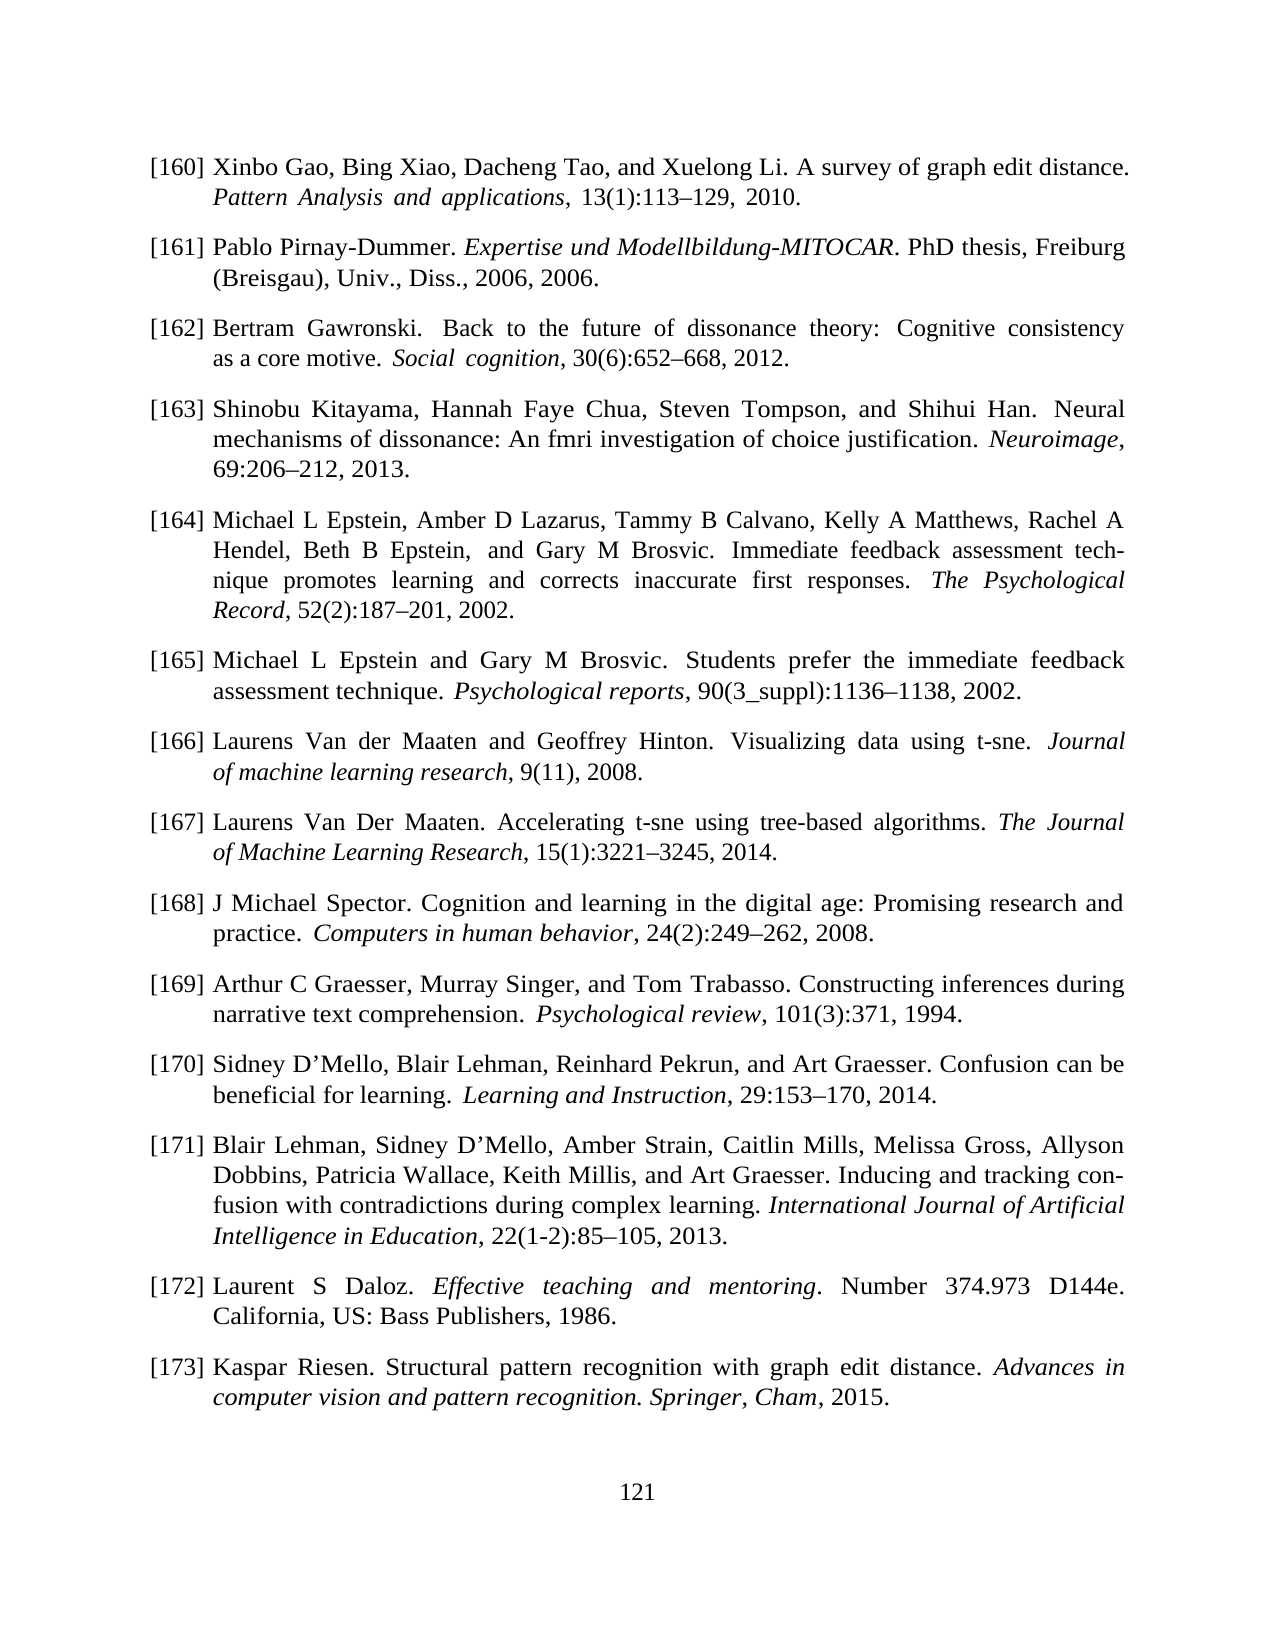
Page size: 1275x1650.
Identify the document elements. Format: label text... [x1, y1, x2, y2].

list Blair Lehman, Sidney D’Mello, Amber Strain, Caitlin Mills, Melissa Gross, Allyson Dobbins, Patricia Wallace, Keith Millis, and Art Graesser. Inducing and tracking con- fusion with contradictions during complex learning. International Journal of Artificial Intelligence in Education, 22(1-2):85–105, 2013. [150, 1130, 1125, 1249]
list Bertram Gawronski. Back to the future of dissonance theory: Cognitive consistency as a core motive. Social cognition, 30(6):652–668, 2012. [150, 313, 1125, 372]
list Shinobu Kitayama, Hannah Faye Chua, Steven Tompson, and Shihui Han. Neural mechanisms of dissonance: An fmri investigation of choice justification. Neuroimage, 69:206–212, 2013. [150, 394, 1125, 483]
list Arthur C Graesser, Murray Singer, and Tom Trabasso. Constructing inferences during narrative text comprehension. Psychological review, 101(3):371, 1994. [150, 969, 1125, 1028]
list Laurent S Daloz. Effective teaching and mentoring. Number 374.973 D144e. California, US: Bass Publishers, 1986. [150, 1271, 1125, 1330]
list Laurens Van Der Maaten. Accelerating t-sne using tree-based algorithms. The Journal of Machine Learning Research, 15(1):3221–3245, 2014. [150, 807, 1125, 866]
list Sidney D’Mello, Blair Lehman, Reinhard Pekrun, and Art Graesser. Confusion can be beneficial for learning. Learning and Instruction, 29:153–170, 2014. [150, 1049, 1125, 1108]
list Pablo Pirnay-Dummer. Expertise und Modellbildung-MITOCAR. PhD thesis, Freiburg (Breisgau), Univ., Diss., 2006, 2006. [150, 232, 1125, 291]
list Laurens Van der Maaten and Geoffrey Hinton. Visualizing data using t-sne. Journal of machine learning research, 9(11), 2008. [150, 726, 1125, 785]
list J Michael Spector. Cognition and learning in the digital age: Promising research and practice. Computers in human behavior, 24(2):249–262, 2008. [150, 888, 1125, 947]
list Xinbo Gao, Bing Xiao, Dacheng Tao, and Xuelong Li. A survey of graph edit distance. [150, 152, 1154, 180]
list Michael L Epstein, Amber D Lazarus, Tammy B Calvano, Kelly A Matthews, Rachel A Hendel, Beth B Epstein, and Gary M Brosvic. Immediate feedback assessment tech- nique promotes learning and corrects inaccurate first responses. The Psychological Record, 52(2):187–201, 2002. [150, 505, 1125, 624]
list Kaspar Riesen. Structural pattern recognition with graph edit distance. Advances in computer vision and pattern recognition. Springer, Cham, 2015. [150, 1352, 1125, 1411]
list Michael L Epstein and Gary M Brosvic. Students prefer the immediate feedback assessment technique. Psychological reports, 90(3_suppl):1136–1138, 2002. [150, 646, 1125, 704]
text Pattern Analysis and applications, 13(1):113–129, 2010. [213, 182, 1154, 210]
